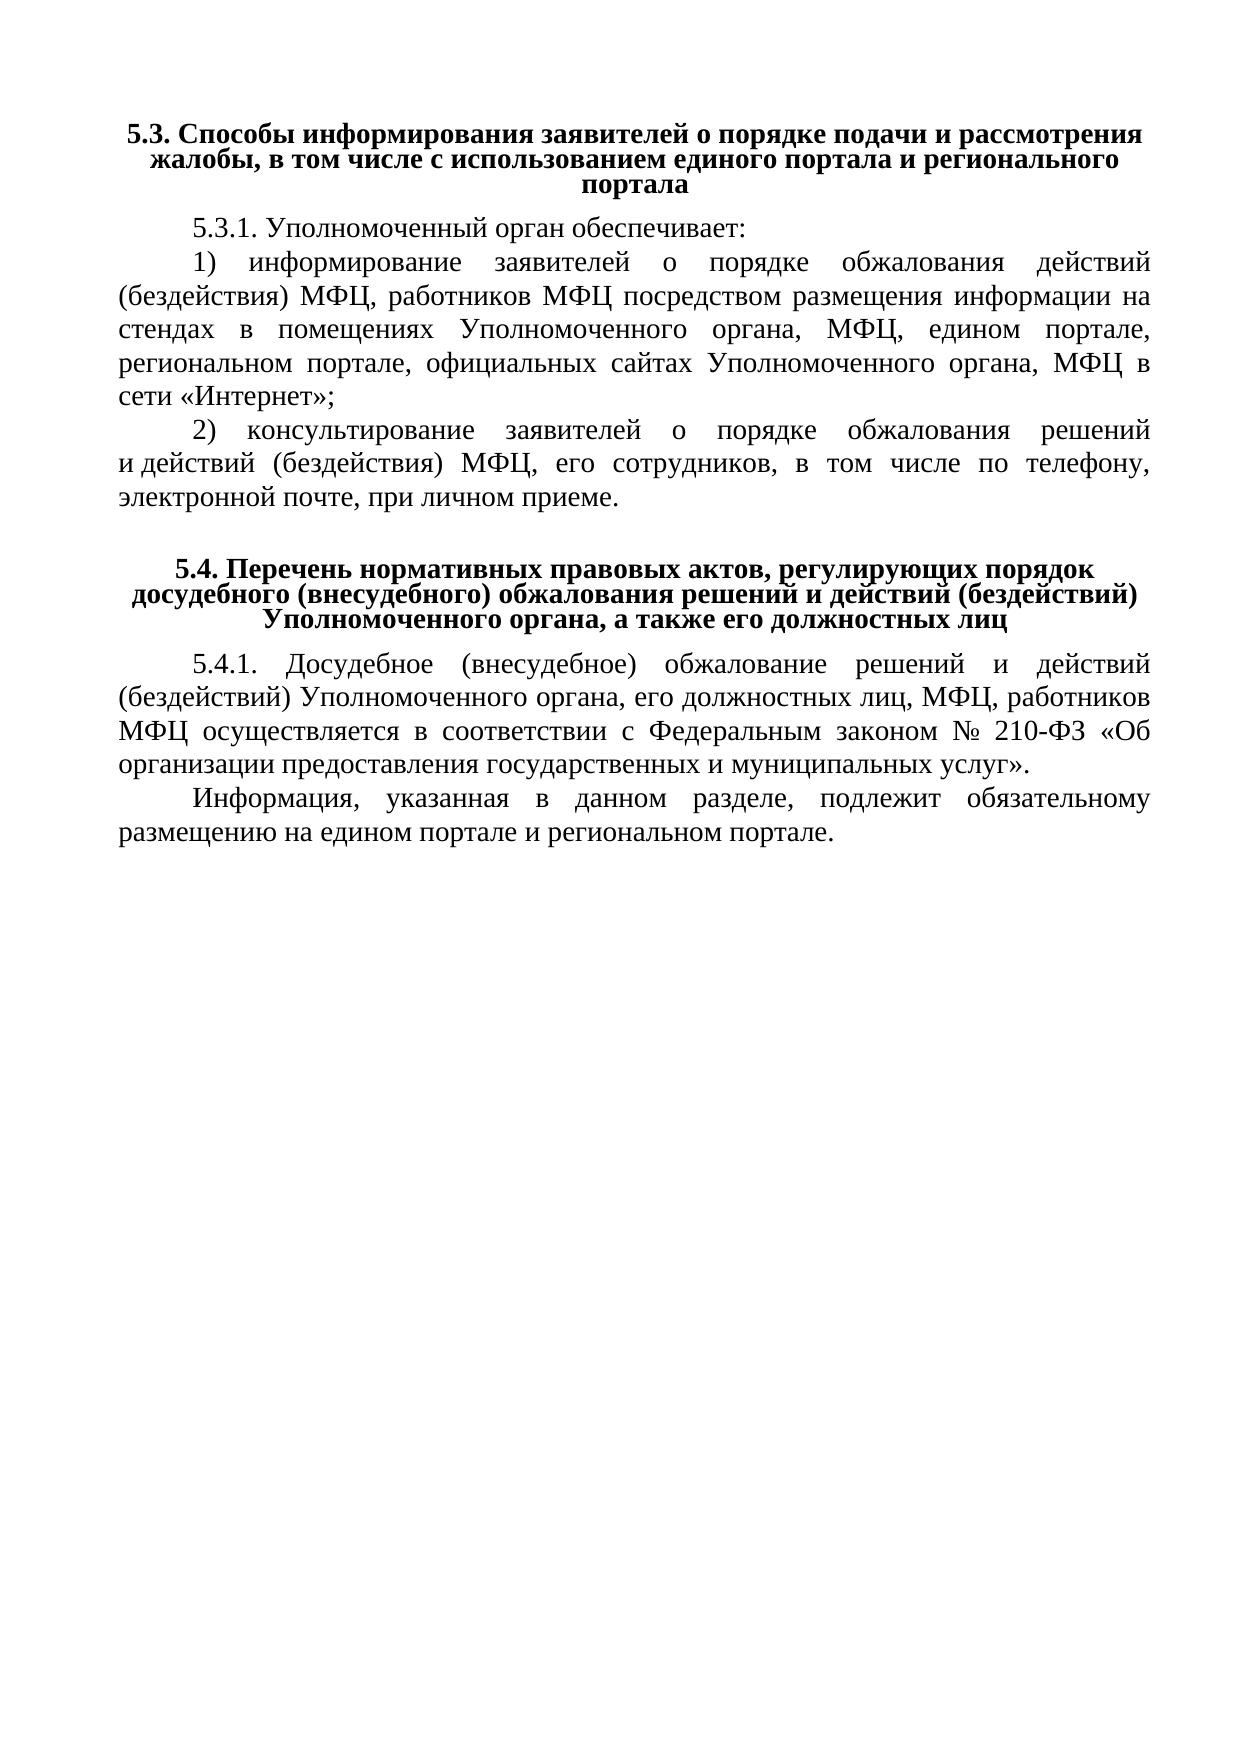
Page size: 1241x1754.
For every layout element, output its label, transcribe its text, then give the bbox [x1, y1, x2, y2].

text 5.3. Способы информирования заявителей о порядке подачи и рассмотрения жалобы, в том числе с использованием единого портала и регионального портала [118, 123, 1152, 198]
text 5.4. Перечень нормативных правовых актов, регулирующих порядок досудебного (внесудебного) обжалования решений и действий (бездействий) Уполномоченного органа, а также его должностных лиц [118, 558, 1152, 633]
text 1) информирование заявителей о порядке обжалования действий (бездействия) МФЦ, работников МФЦ посредством размещения информации на стендах в помещениях Уполномоченного органа, МФЦ, едином портале, региональном портале, официальных сайтах Уполномоченного органа, МФЦ в сети «Интернет»; [118, 244, 1152, 412]
text Информация, указанная в данном разделе, подлежит обязательному размещению на едином портале и региональном портале. [118, 780, 1152, 847]
text 5.4.1. Досудебное (внесудебное) обжалование решений и действий (бездействий) Уполномоченного органа, его должностных лиц, МФЦ, работников МФЦ осуществляется в соответствии с Федеральным законом № 210-ФЗ «Об организации предоставления государственных и муниципальных услуг». [118, 646, 1152, 780]
text 2) консультирование заявителей о порядке обжалования решений и действий (бездействия) МФЦ, его сотрудников, в том числе по телефону, электронной почте, при личном приеме. [118, 412, 1152, 512]
text 5.3.1. Уполномоченный орган обеспечивает: [118, 211, 1152, 244]
